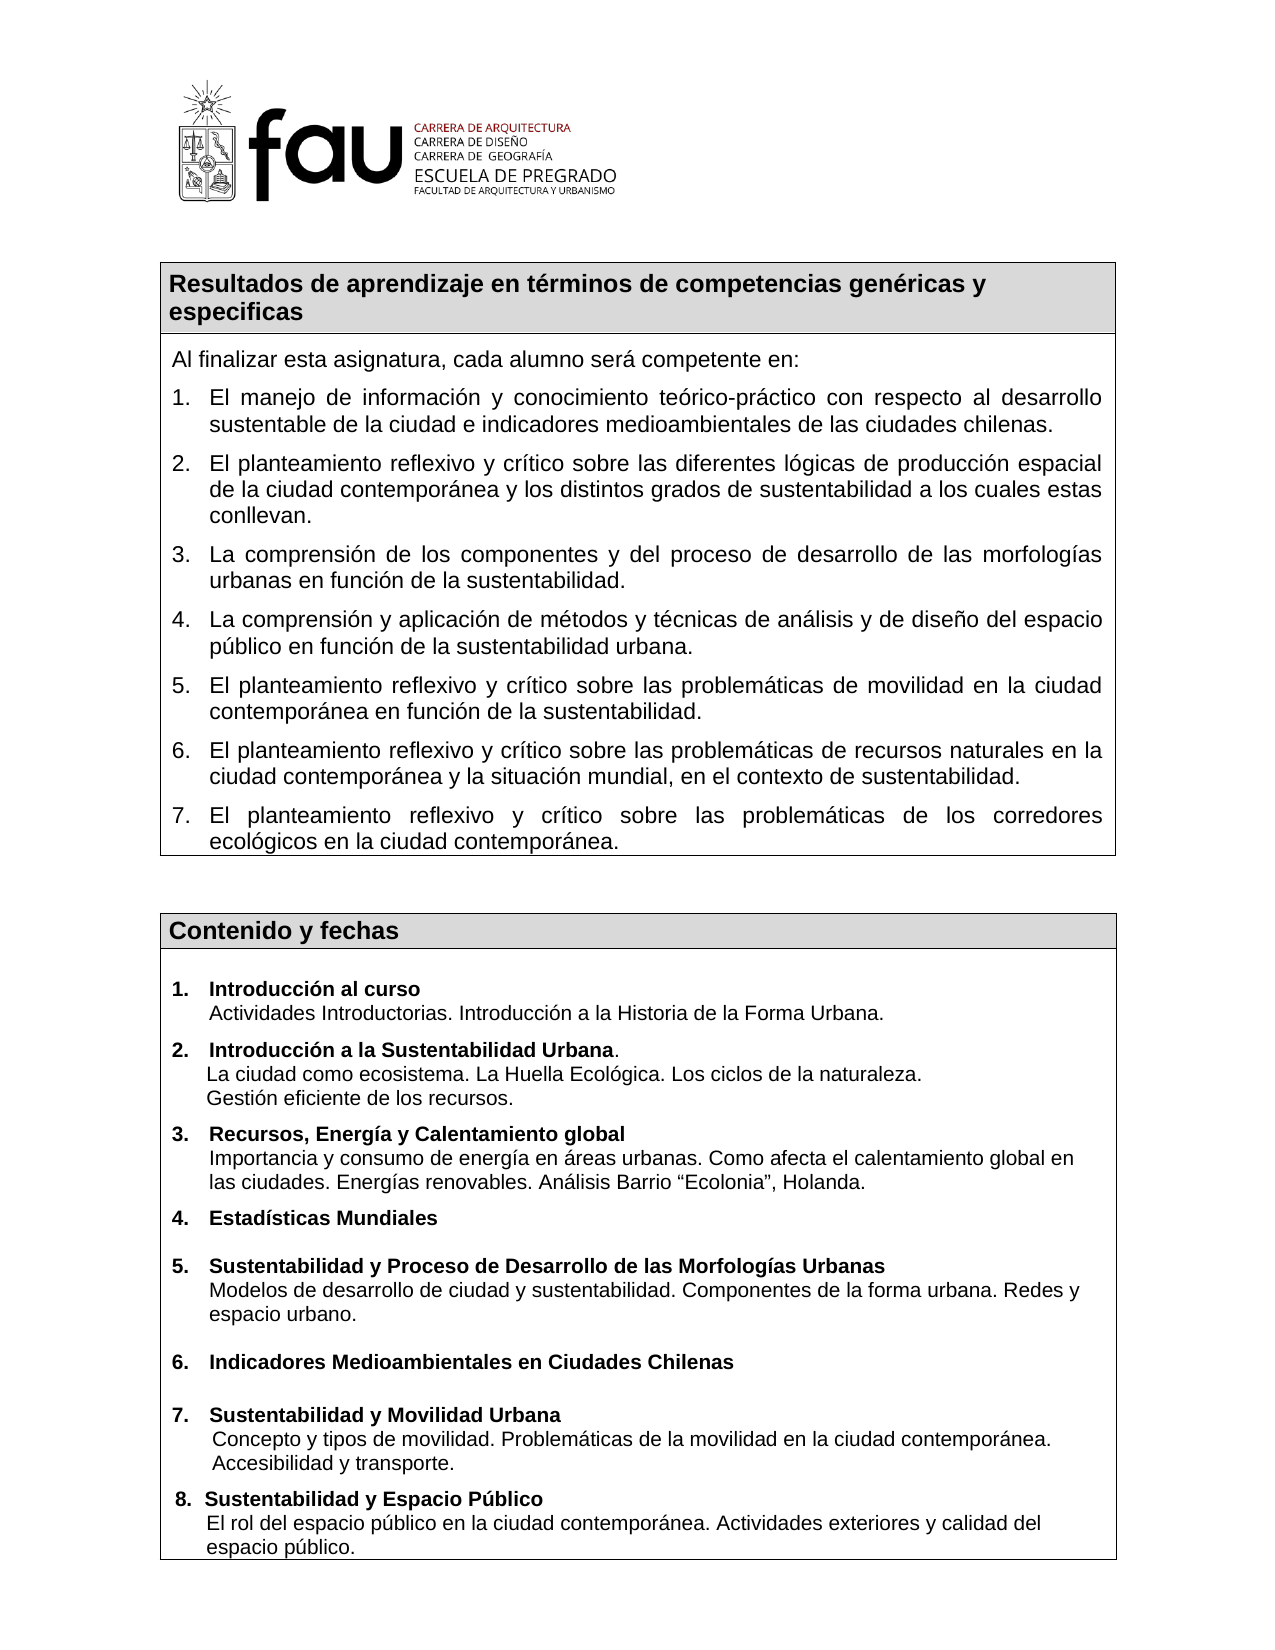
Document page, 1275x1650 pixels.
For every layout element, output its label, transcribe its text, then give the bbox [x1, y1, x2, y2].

picture [159, 73, 629, 204]
table_cell Al finalizar esta asignatura, cada alumno será competente en: El manejo de información y conocimiento teórico-práctico con respecto al desarrollo sustentable de la ciudad e indicadores medioambientales de las ciudades chilenas. El planteamiento reflexivo y crítico sobre las diferentes lógicas de producción espacial de la ciudad contemporánea y los distintos grados de sustentabilidad a los cuales estas conllevan. La comprensión de los componentes y del proceso de desarrollo de las morfologías urbanas en función de la sustentabilidad. La comprensión y aplicación de métodos y técnicas de análisis y de diseño del espacio público en función de la sustentabilidad urbana. El planteamiento reflexivo y crítico sobre las problemáticas de movilidad en la ciudad contemporánea en función de la sustentabilidad. El planteamiento reflexivo y crítico sobre las problemáticas de recursos naturales en la ciudad contemporánea y la situación mundial, en el contexto de sustentabilidad. El planteamiento reflexivo y crítico sobre las problemáticas de los corredores ecológicos en la ciudad contemporánea. [161, 334, 1115, 855]
table_header Resultados de aprendizaje en términos de competencias genéricas y especificas [161, 263, 1115, 332]
table_header Contenido y fechas [161, 914, 1116, 948]
